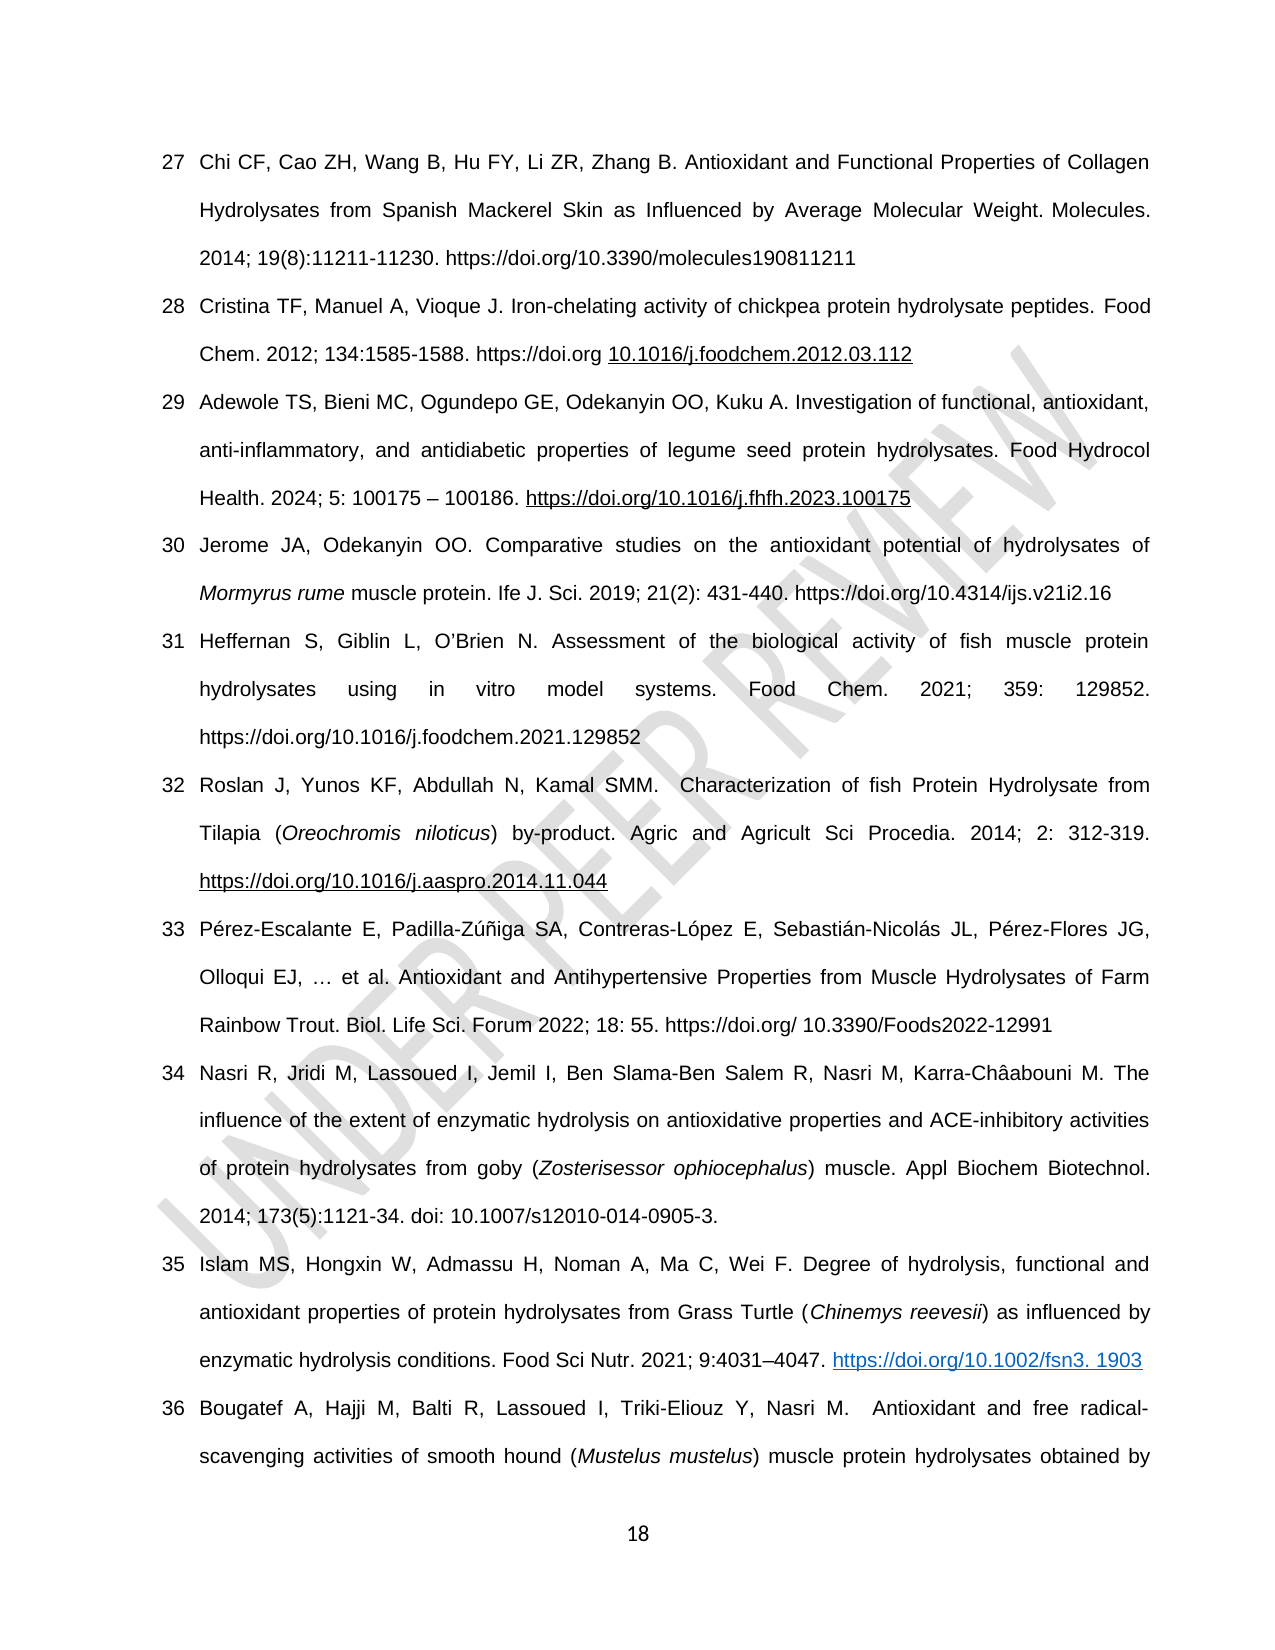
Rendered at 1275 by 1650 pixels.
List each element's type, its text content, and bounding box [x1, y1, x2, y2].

list Adewole TS, Bieni MC, Ogundepo GE, Odekanyin OO, Kuku A. Investigation of functional, antioxidant, anti-inflammatory, and antidiabetic properties of legume seed protein hydrolysates. Food Hydrocol Health. 2024; 5: 100175 – 100186. https://doi.org/10.1016/j.fhfh.2023.100175 [162, 389, 1151, 509]
list Nasri R, Jridi M, Lassoued I, Jemil I, Ben Slama-Ben Salem R, Nasri M, Karra-Châabouni M. The influence of the extent of enzymatic hydrolysis on antioxidative properties and ACE-inhibitory activities of protein hydrolysates from goby (Zosterisessor ophiocephalus) muscle. Appl Biochem Biotechnol. 2014; 173(5):1121-34. doi: 10.1007/s12010-014-0905-3. [162, 1060, 1151, 1228]
list Jerome JA, Odekanyin OO. Comparative studies on the antioxidant potential of hydrolysates of Mormyrus rume muscle protein. Ife J. Sci. 2019; 21(2): 431-440. https://doi.org/10.4314/ijs.v21i2.16 [162, 533, 1151, 605]
list Cristina TF, Manuel A, Vioque J. Iron-chelating activity of chickpea protein hydrolysate peptides. Food Chem. 2012; 134:1585-1588. https://doi.org 10.1016/j.foodchem.2012.03.112 [162, 294, 1151, 366]
list Heffernan S, Giblin L, O’Brien N. Assessment of the biological activity of fish muscle protein hydrolysates using in vitro model systems. Food Chem. 2021; 359: 129852. https://doi.org/10.1016/j.foodchem.2021.129852 [162, 629, 1151, 749]
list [162, 1396, 1151, 1468]
list Pérez-Escalante E, Padilla-Zúñiga SA, Contreras-López E, Sebastián-Nicolás JL, Pérez-Flores JG, Olloqui EJ, … et al. Antioxidant and Antihypertensive Properties from Muscle Hydrolysates of Farm Rainbow Trout. Biol. Life Sci. Forum 2022; 18: 55. https://doi.org/ 10.3390/Foods2022-12991 [162, 917, 1151, 1036]
list Roslan J, Yunos KF, Abdullah N, Kamal SMM. Characterization of fish Protein Hydrolysate from Tilapia (Oreochromis niloticus) by-product. Agric and Agricult Sci Procedia. 2014; 2: 312-319. https://doi.org/10.1016/j.aaspro.2014.11.044 [162, 773, 1151, 893]
list Islam MS, Hongxin W, Admassu H, Noman A, Ma C, Wei F. Degree of hydrolysis, functional and antioxidant properties of protein hydrolysates from Grass Turtle (Chinemys reevesii) as influenced by enzymatic hydrolysis conditions. Food Sci Nutr. 2021; 9:4031–4047. https://doi.org/10.1002/fsn3. 1903 [162, 1252, 1151, 1372]
list Chi CF, Cao ZH, Wang B, Hu FY, Li ZR, Zhang B. Antioxidant and Functional Properties of Collagen Hydrolysates from Spanish Mackerel Skin as Influenced by Average Molecular Weight. Molecules. 2014; 19(8):11211-11230. https://doi.org/10.3390/molecules190811211 [162, 150, 1151, 270]
